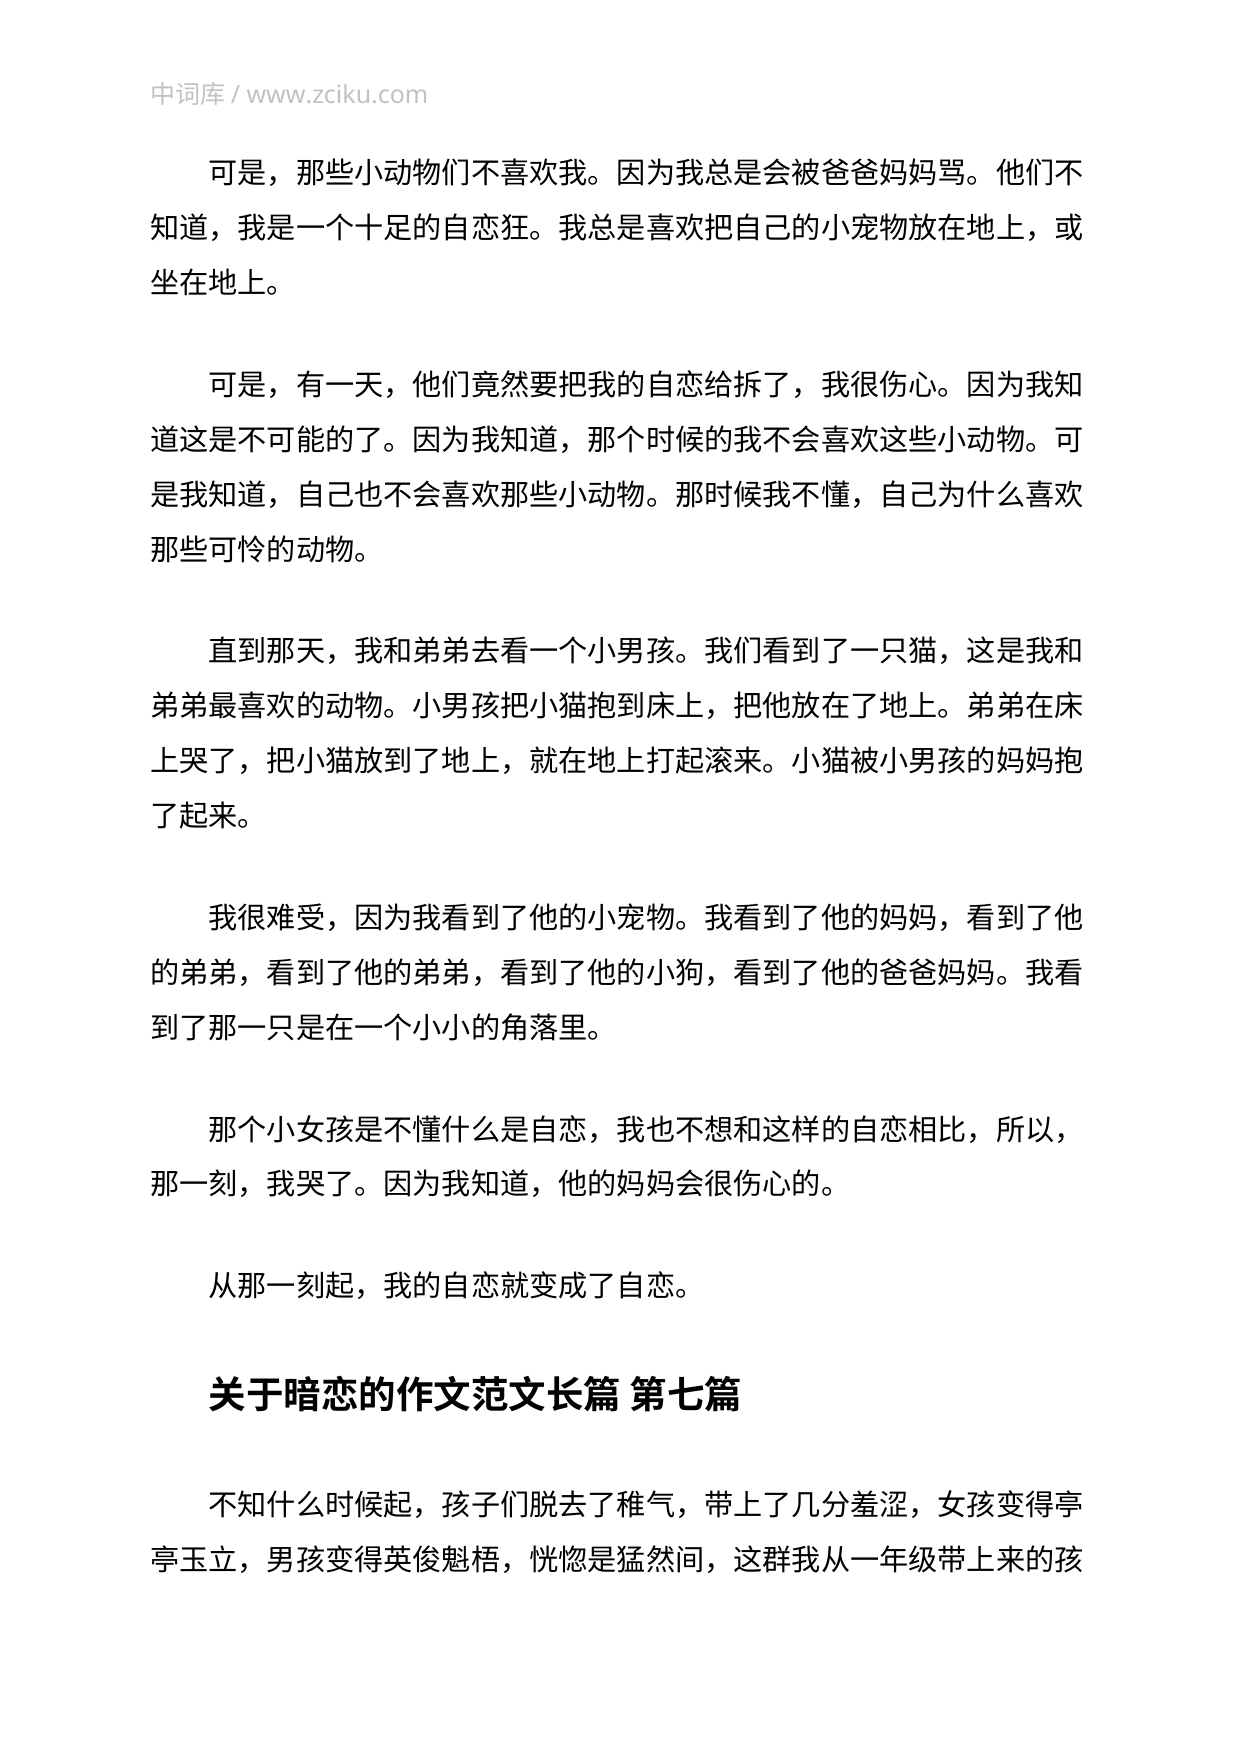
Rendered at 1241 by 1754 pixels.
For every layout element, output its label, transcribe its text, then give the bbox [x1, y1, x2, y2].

text 关于暗恋的作文范文长篇 第七篇 [150, 1364, 1090, 1419]
text 可是，那些小动物们不喜欢我。因为我总是会被爸爸妈妈骂。他们不知道，我是一个十足的自恋狂。我总是喜欢把自己的小宠物放在地上，或坐在地上。 [150, 150, 1090, 302]
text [150, 1482, 1090, 1579]
text 我很难受，因为我看到了他的小宠物。我看到了他的妈妈，看到了他的弟弟，看到了他的弟弟，看到了他的小狗，看到了他的爸爸妈妈。我看到了那一只是在一个小小的角落里。 [150, 894, 1090, 1047]
text 直到那天，我和弟弟去看一个小男孩。我们看到了一只猫，这是我和弟弟最喜欢的动物。小男孩把小猫抱到床上，把他放在了地上。弟弟在床上哭了，把小猫放到了地上，就在地上打起滚来。小猫被小男孩的妈妈抱了起来。 [150, 628, 1090, 835]
text 从那一刻起，我的自恋就变成了自恋。 [150, 1263, 1090, 1305]
text 那个小女孩是不懂什么是自恋，我也不想和这样的自恋相比，所以，那一刻，我哭了。因为我知道，他的妈妈会很伤心的。 [150, 1106, 1090, 1203]
text 可是，有一天，他们竟然要把我的自恋给拆了，我很伤心。因为我知道这是不可能的了。因为我知道，那个时候的我不会喜欢这些小动物。可是我知道，自己也不会喜欢那些小动物。那时候我不懂，自己为什么喜欢那些可怜的动物。 [150, 362, 1090, 568]
